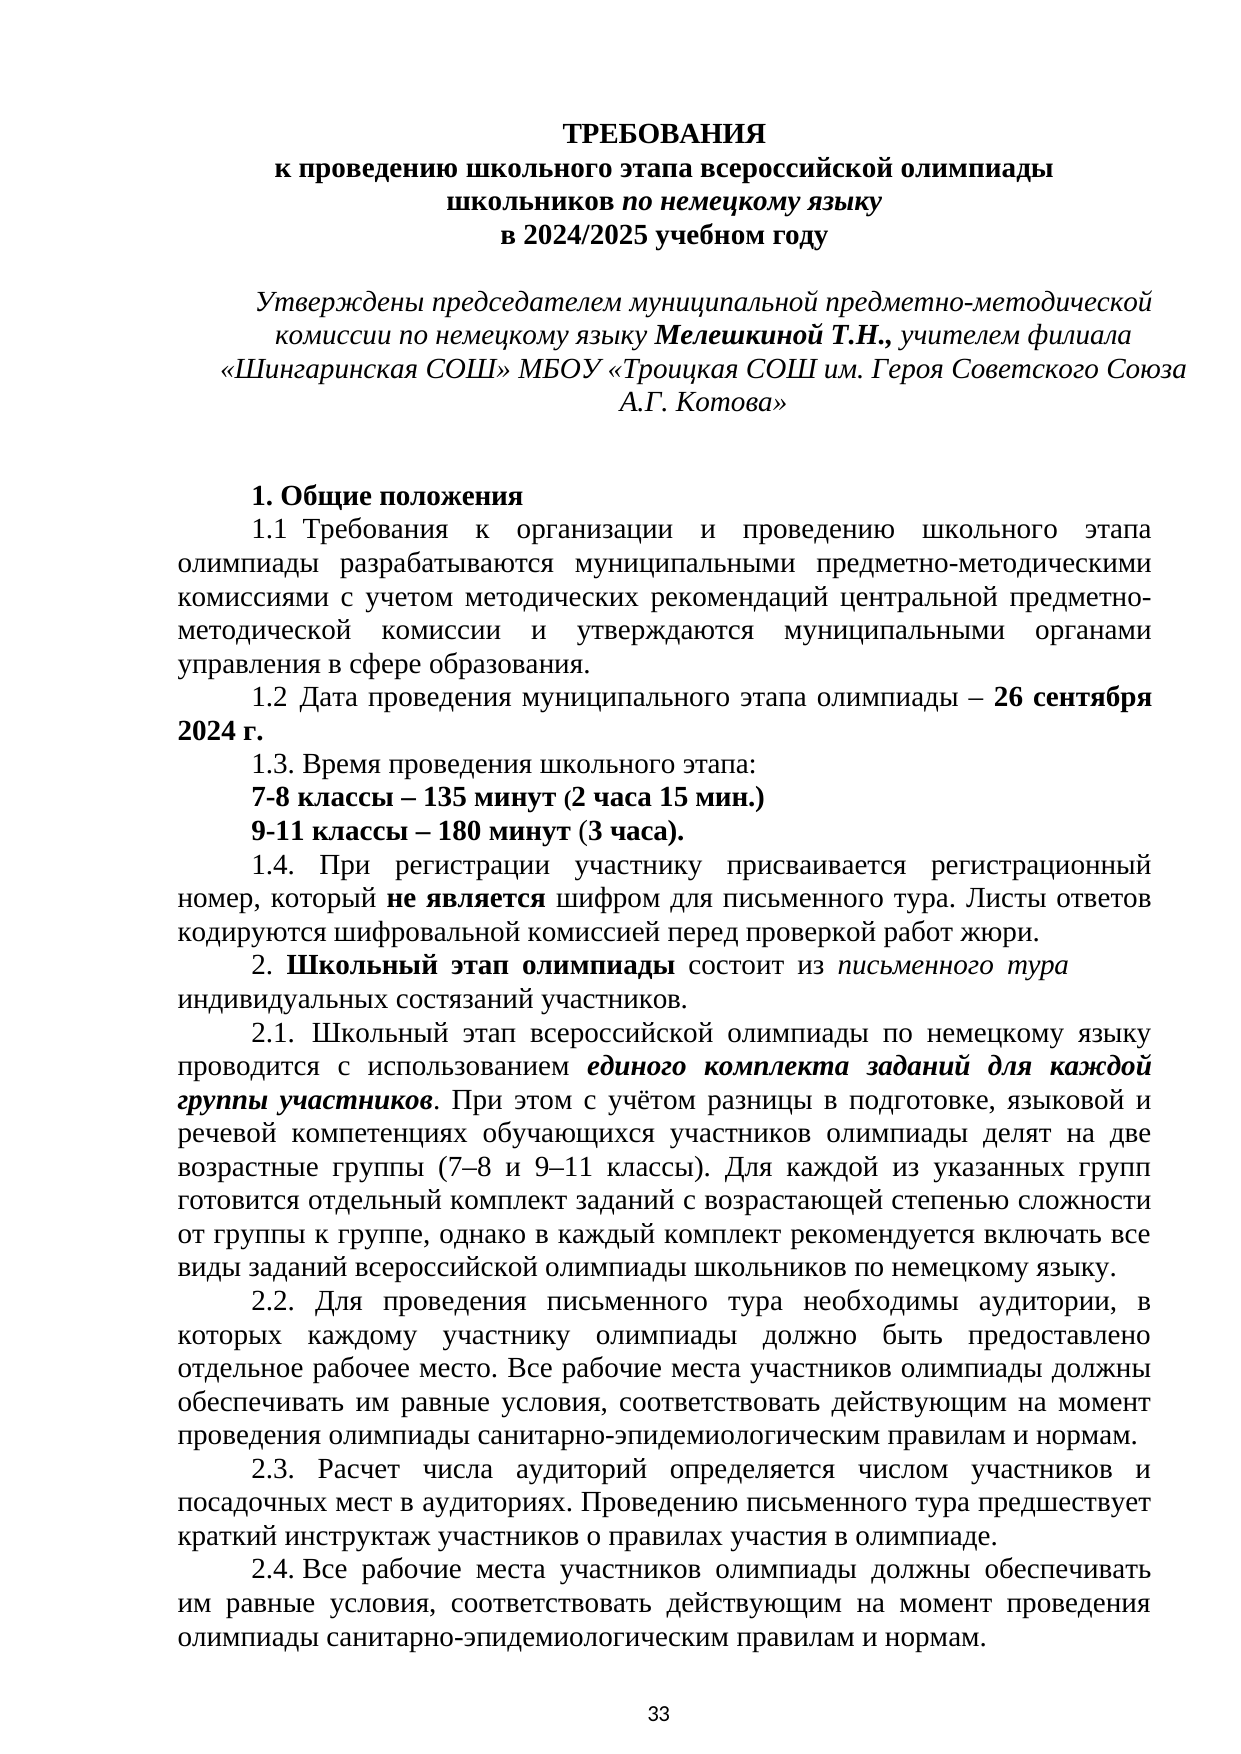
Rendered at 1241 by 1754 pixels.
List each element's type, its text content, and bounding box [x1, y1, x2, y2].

subtitle в 2024/2025 учебном году [217, 217, 1112, 250]
subtitle ТРЕБОВАНИЯ [217, 116, 1112, 149]
text индивидуальных состязаний участников. [177, 981, 1236, 1015]
list Расчет числа аудиторий определяется числом участников и посадочных мест в аудиториях. Проведению письменного тура предшествует краткий инструктаж участников о правилах участия в олимпиаде. [177, 1451, 1152, 1552]
list Все рабочие места участников олимпиады должны обеспечивать им равные условия, соответствовать действующим на момент проведения олимпиады санитарно-эпидемиологическим правилам и нормам. [177, 1552, 1151, 1652]
list Для проведения письменного тура необходимы аудитории, в которых каждому участнику олимпиады должно быть предоставлено отдельное рабочее место. Все рабочие места участников олимпиады должны обеспечивать им равные условия, соответствовать действующим на момент проведения олимпиады санитарно-эпидемиологическим правилам и нормам. [177, 1283, 1152, 1451]
subtitle 7-8 классы – 135 минут (2 часа 15 мин.) [251, 780, 1236, 813]
list Утверждены председателем муниципальной предметно-методической комиссии по немецкому языку Мелешкиной Т.Н., учителем филиала «Шингаринская СОШ» МБОУ «Троицкая СОШ им. Героя Советского Союза А.Г. Котова» [211, 284, 1196, 418]
list Школьный этап олимпиады состоит из письменного тура [251, 948, 1236, 981]
list Требования к организации и проведению школьного этапа олимпиады разрабатываются муниципальными предметно-методическими комиссиями с учетом методических рекомендаций центральной предметно- методической комиссии и утверждаются муниципальными органами управления в сфере образования. [177, 512, 1152, 679]
text 1.4. При регистрации участнику присваивается регистрационный номер, который не является шифром для письменного тура. Листы ответов кодируются шифровальной комиссией перед проверкой работ жюри. [177, 847, 1152, 948]
text 1.3. Время проведения школьного этапа: [251, 746, 1236, 780]
list Школьный этап всероссийской олимпиады по немецкому языку проводится с использованием единого комплекта заданий для каждой группы участников. При этом с учётом разницы в подготовке, языковой и речевой компетенциях обучающихся участников олимпиады делят на две возрастные группы (7–8 и 9–11 классы). Для каждой из указанных групп готовится отдельный комплект заданий с возрастающей степенью сложности от группы к группе, однако в каждый комплект рекомендуется включать все виды заданий всероссийской олимпиады школьников по немецкому языку. [177, 1015, 1152, 1283]
text 9-11 классы – 180 минут (3 часа). [251, 813, 1236, 847]
list Дата проведения муниципального этапа олимпиады – 26 сентября 2024 г. [177, 679, 1152, 746]
text к проведению школьного этапа всероссийской олимпиады школьников по немецкому языку [217, 150, 1111, 217]
subtitle Общие положения [251, 478, 1236, 512]
